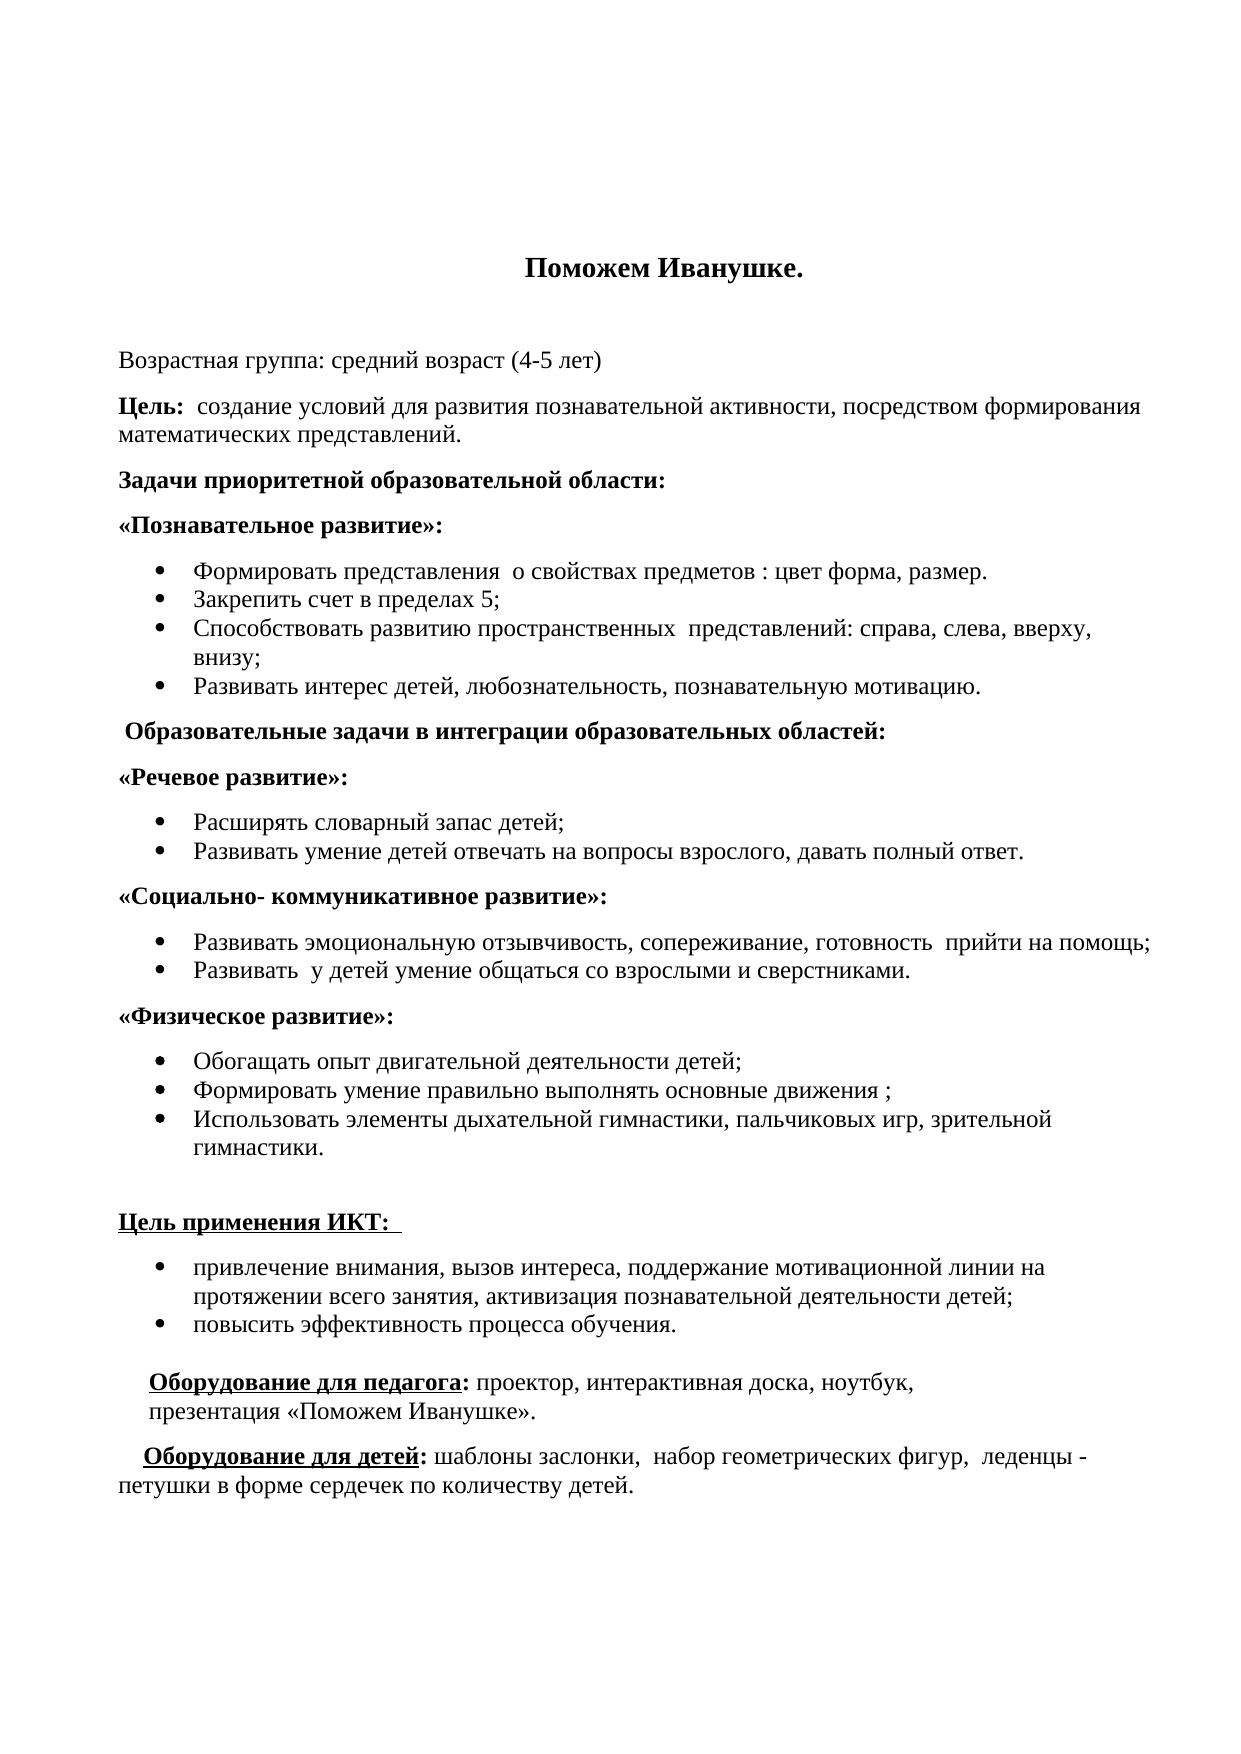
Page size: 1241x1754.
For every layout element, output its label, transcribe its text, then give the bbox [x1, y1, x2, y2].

list Развивать эмоциональную отзывчивость, сопереживание, готовность прийти на помощь; [156, 927, 1152, 955]
list Использовать элементы дыхательной гимнастики, пальчиковых игр, зрительной гимнастики. [156, 1104, 1152, 1161]
text Образовательные задачи в интеграции образовательных областей: [118, 716, 1152, 745]
text «Познавательное развитие»: [118, 510, 1152, 539]
list повысить эффективность процесса обучения. [156, 1309, 1152, 1338]
list презентация «Поможем Иванушке». [88, 1396, 1152, 1424]
list Развивать интерес детей, любознательность, познавательную мотивацию. [156, 671, 1152, 699]
text Поможем Иванушке. [118, 250, 1152, 283]
list Расширять словарный запас детей; [156, 807, 1152, 836]
text Задачи приоритетной образовательной области: [118, 465, 1152, 494]
text «Социально- коммуникативное развитие»: [118, 881, 1152, 910]
list Развивать у детей умение общаться со взрослыми и сверстниками. [156, 955, 1152, 984]
list Способствовать развитию пространственных представлений: справа, слева, вверху, внизу; [156, 613, 1152, 671]
text Цель применения ИКТ: [118, 1207, 1152, 1235]
list Развивать умение детей отвечать на вопросы взрослого, давать полный ответ. [156, 836, 1152, 864]
list Формировать умение правильно выполнять основные движения ; [156, 1075, 1152, 1104]
list привлечение внимания, вызов интереса, поддержание мотивационной линии на протяжении всего занятия, активизация познавательной деятельности детей; [156, 1252, 1152, 1309]
list Формировать представления о свойствах предметов : цвет форма, размер. [156, 556, 1152, 584]
text «Речевое развитие»: [118, 762, 1152, 790]
list Оборудование для педагога: проектор, интерактивная доска, ноутбук, [88, 1367, 1152, 1396]
text Возрастная группа: средний возраст (4-5 лет) [118, 345, 1152, 374]
list Закрепить счет в пределах 5; [156, 584, 1152, 613]
text «Физическое развитие»: [118, 1001, 1152, 1029]
list Обогащать опыт двигательной деятельности детей; [156, 1046, 1152, 1075]
text Цель: создание условий для развития познавательной активности, посредством формирования математических представлений. [118, 391, 1152, 448]
text Оборудование для детей: шаблоны заслонки, набор геометрических фигур, леденцы - петушки в форме сердечек по количеству детей. [118, 1441, 1152, 1499]
